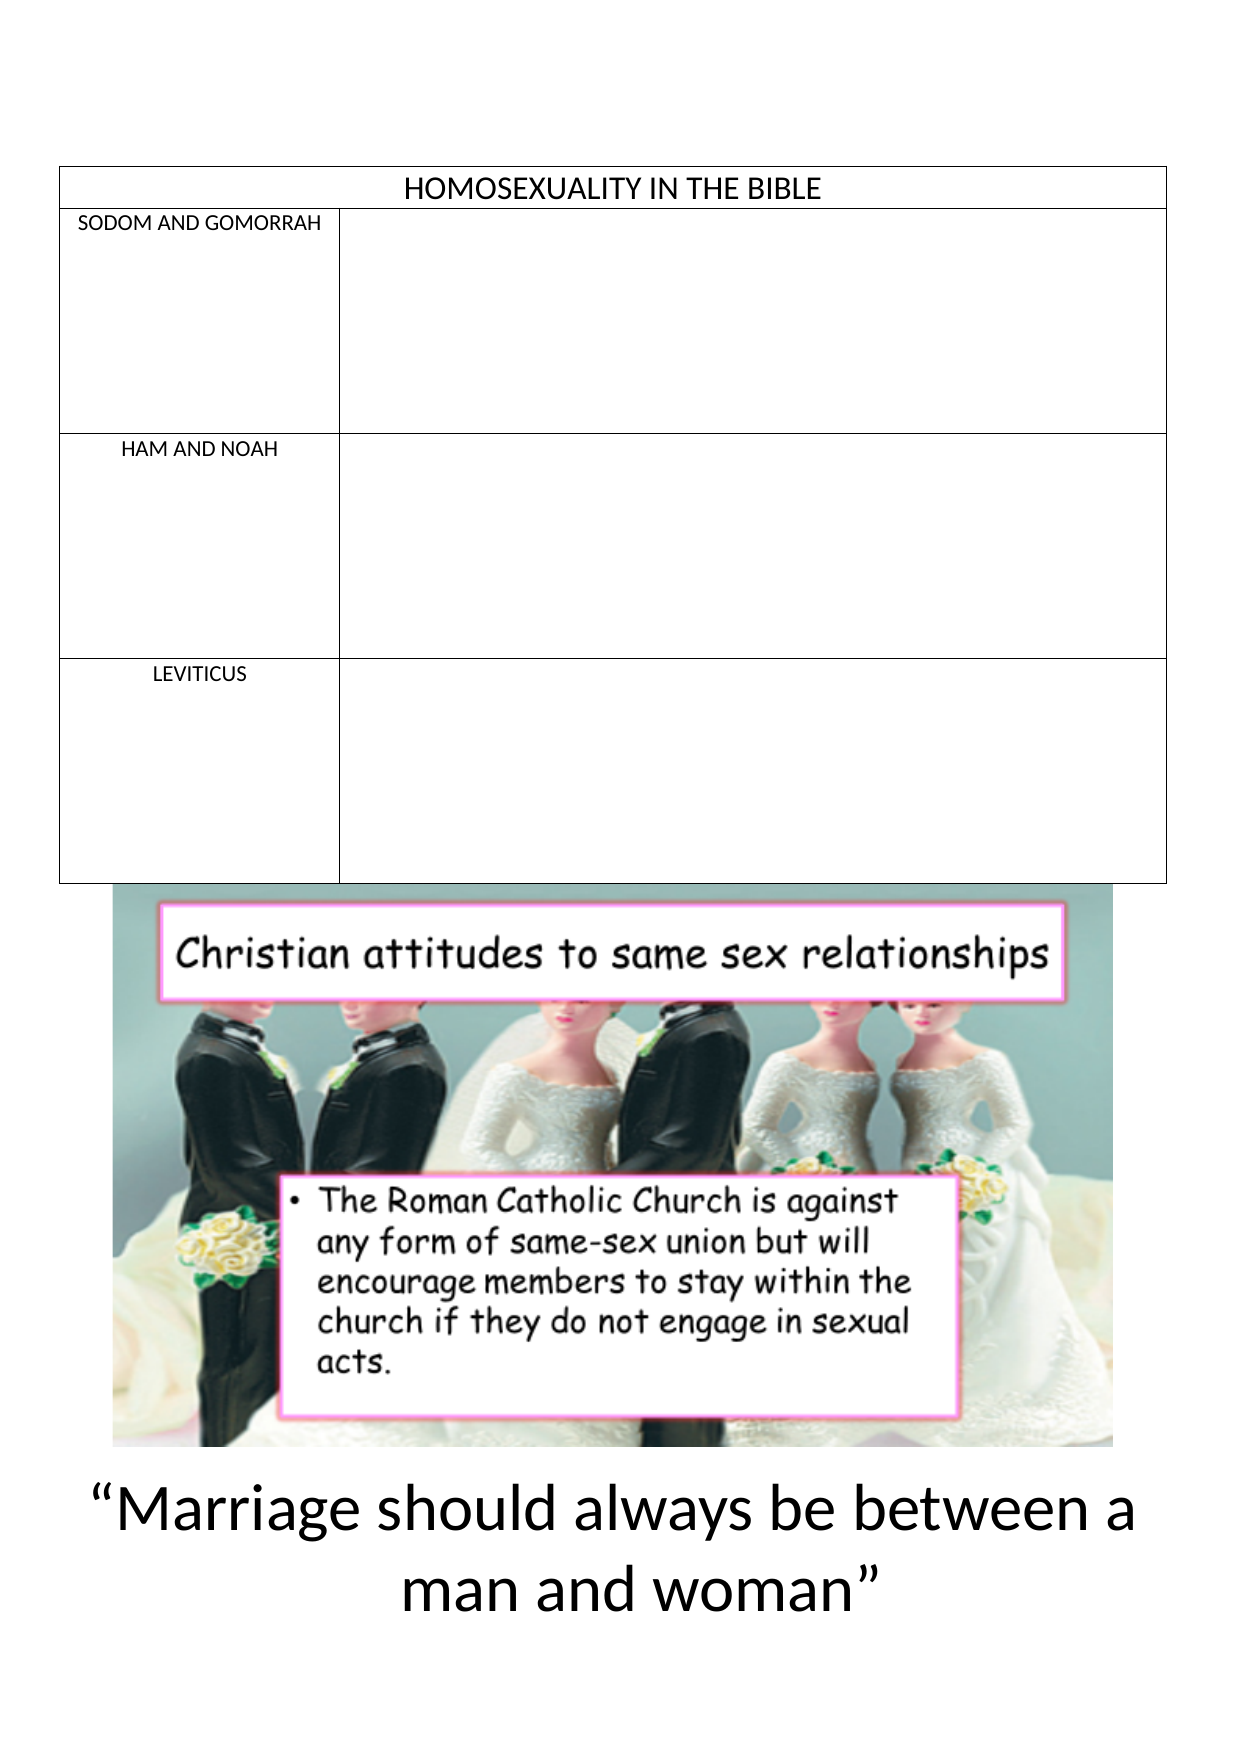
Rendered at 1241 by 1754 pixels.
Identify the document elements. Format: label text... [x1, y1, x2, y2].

table_cell HAM AND NOAH [60, 434, 339, 658]
picture [112, 884, 1113, 1447]
text “Marriage should always be between a man and woman” [59, 1466, 1167, 1628]
table_cell [340, 434, 1166, 658]
table_cell [340, 209, 1166, 433]
table_cell LEVITICUS [60, 659, 339, 883]
table_cell SODOM AND GOMORRAH [60, 209, 339, 433]
table_cell [340, 659, 1166, 883]
table_header HOMOSEXUALITY IN THE BIBLE [60, 167, 1166, 207]
